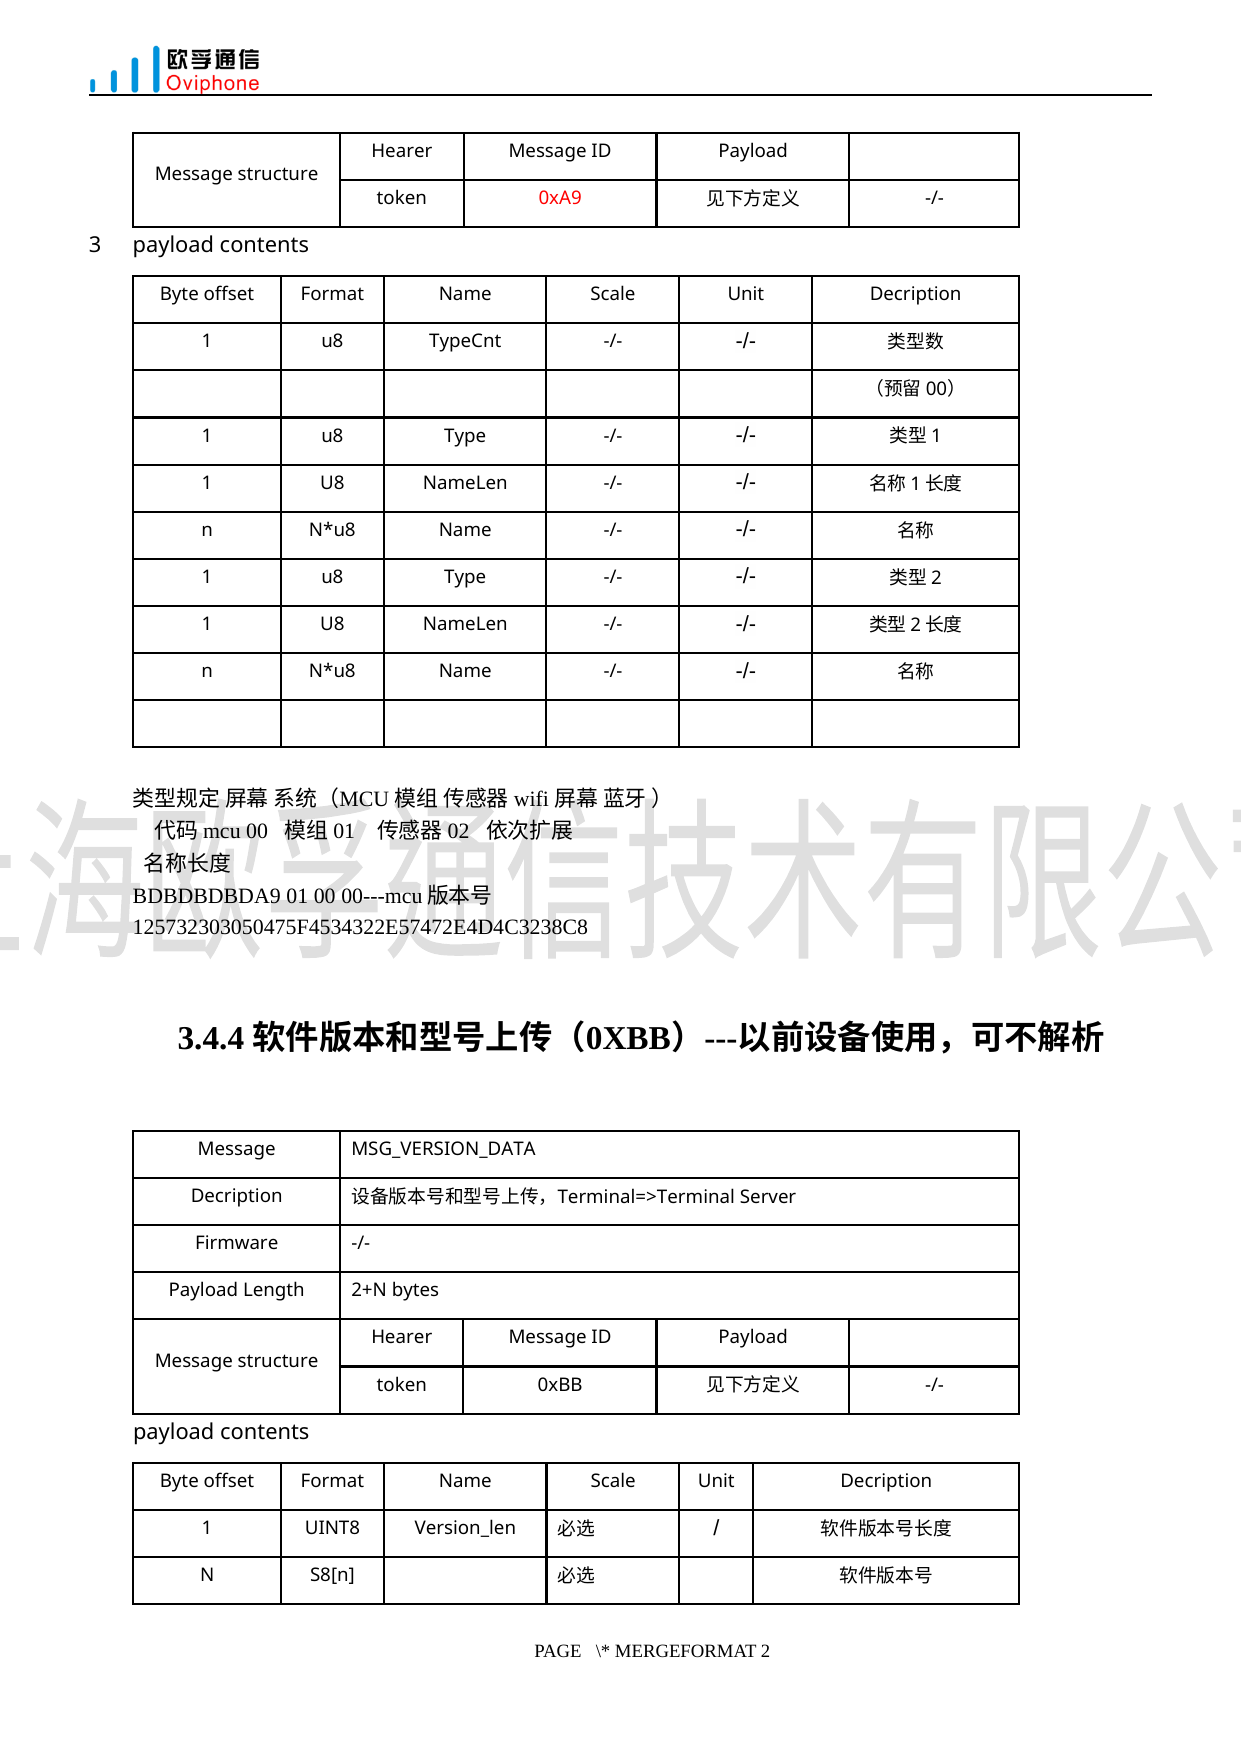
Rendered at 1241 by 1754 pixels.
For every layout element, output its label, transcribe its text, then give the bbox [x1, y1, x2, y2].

table_cell -/- [547, 324, 678, 369]
table_cell 类型数 [813, 324, 1018, 369]
table_cell N [134, 1558, 280, 1603]
text 代码 mcu 00 模组 01 传感器 02 依次扩展 [132, 813, 1152, 846]
table_cell 1 [134, 324, 280, 369]
table_cell [547, 371, 678, 416]
table_cell Hearer [341, 134, 463, 179]
table_cell 0xA9 [465, 181, 655, 226]
table_cell [134, 371, 280, 416]
table_cell 2+N bytes [341, 1273, 1018, 1318]
subtitle 3.4.4 软件版本和型号上传（0XBB）---以前设备使用，可不解析 [177, 1003, 1152, 1068]
table_cell 必选 [548, 1511, 678, 1556]
table_cell 软件版本号长度 [754, 1511, 1018, 1556]
table_cell 1 [134, 1511, 280, 1556]
table_cell n [134, 654, 280, 699]
text 125732303050475F4534322E57472E4D4C3238C8 [132, 911, 1152, 943]
table_header Decription [754, 1464, 1018, 1509]
table_cell Type [385, 419, 545, 463]
table_cell Firmware [134, 1226, 339, 1271]
table_cell Payload Length [134, 1273, 339, 1318]
table_cell 必选 [548, 1558, 678, 1603]
table_cell [282, 371, 383, 416]
table_header Decription [813, 277, 1018, 322]
table_cell 1 [134, 466, 280, 511]
text 类型规定 屏幕 系统（MCU 模组 传感器 wifi 屏幕 蓝牙 ） [132, 781, 1152, 813]
table_cell [282, 701, 383, 746]
table_header Message [134, 1132, 339, 1177]
table_cell [850, 1320, 1018, 1365]
table_cell 1 [134, 560, 280, 605]
table_cell -/- [680, 654, 811, 699]
table_cell Message structure [134, 134, 339, 226]
table_cell S8[n] [282, 1558, 383, 1603]
table_cell 名称 [813, 654, 1018, 699]
table_cell [385, 701, 545, 746]
table_header Scale [547, 277, 678, 322]
table_cell 类型1 [813, 419, 1018, 463]
text BDBDBDBDA9 01 00 00---mcu版本号 [132, 878, 1152, 911]
table_cell -/- [547, 466, 678, 511]
table_cell NameLen [385, 466, 545, 511]
table_cell -/- [547, 419, 678, 463]
table_cell / [680, 1511, 752, 1556]
table_cell Message ID [465, 134, 655, 179]
table_cell -/- [547, 560, 678, 605]
table_cell [850, 134, 1018, 179]
table_cell [680, 371, 811, 416]
table_header MSG_VERSION_DATA [341, 1132, 1018, 1177]
table_cell 0xBB [464, 1368, 655, 1412]
table_cell U8 [282, 466, 383, 511]
table_cell N*u8 [282, 654, 383, 699]
table_cell u8 [282, 324, 383, 369]
table_cell Name [385, 654, 545, 699]
table_cell Hearer [341, 1320, 462, 1365]
table_cell -/- [341, 1226, 1018, 1271]
text 名称长度 [132, 846, 1152, 878]
table_cell Name [385, 513, 545, 558]
table_cell -/- [680, 513, 811, 558]
table_cell （预留 00） [813, 371, 1018, 416]
table_cell u8 [282, 419, 383, 463]
picture [88, 41, 265, 95]
table_cell [385, 1558, 545, 1603]
table_cell 软件版本号 [754, 1558, 1018, 1603]
table_cell -/- [547, 607, 678, 652]
table_cell [813, 701, 1018, 746]
table_cell UINT8 [282, 1511, 383, 1556]
table_cell NameLen [385, 607, 545, 652]
table_cell [680, 701, 811, 746]
table_header Unit [680, 1464, 752, 1509]
table_header Name [385, 277, 545, 322]
table_cell Type [385, 560, 545, 605]
table_cell -/- [547, 513, 678, 558]
table_header Byte offset [134, 1464, 280, 1509]
table_cell 名称1长度 [813, 466, 1018, 511]
table_cell 类型2长度 [813, 607, 1018, 652]
table_cell N*u8 [282, 513, 383, 558]
table_header Byte offset [134, 277, 280, 322]
table_cell TypeCnt [385, 324, 545, 369]
table_cell U8 [282, 607, 383, 652]
table_cell Payload [658, 1320, 848, 1365]
table_header Name [385, 1464, 545, 1509]
table_cell 1 [134, 607, 280, 652]
list payload contents [89, 228, 1152, 260]
table_cell token [341, 181, 463, 226]
table_cell 见下方定义 [658, 181, 848, 226]
table_cell Decription [134, 1179, 339, 1224]
table_header Format [282, 277, 383, 322]
table_cell Message structure [134, 1320, 339, 1412]
table_cell -/- [850, 181, 1018, 226]
table_cell -/- [680, 466, 811, 511]
table_cell [547, 701, 678, 746]
table_cell -/- [680, 419, 811, 463]
table_header Format [282, 1464, 383, 1509]
table_cell -/- [680, 560, 811, 605]
table_cell Message ID [464, 1320, 655, 1365]
table_cell Version_len [385, 1511, 545, 1556]
table_cell [134, 701, 280, 746]
table_header Scale [548, 1464, 678, 1509]
table_cell -/- [680, 607, 811, 652]
table_cell 名称 [813, 513, 1018, 558]
table_cell 类型2 [813, 560, 1018, 605]
table_cell n [134, 513, 280, 558]
list payload contents [133, 1414, 1152, 1447]
table_cell [680, 1558, 752, 1603]
table_cell Payload [658, 134, 848, 179]
table_cell 见下方定义 [658, 1368, 848, 1412]
table_cell 1 [134, 419, 280, 463]
table_cell u8 [282, 560, 383, 605]
table_cell 设备版本号和型号上传，Terminal=>Terminal Server [341, 1179, 1018, 1224]
table_cell token [341, 1368, 462, 1412]
table_cell -/- [680, 324, 811, 369]
table_cell -/- [547, 654, 678, 699]
table_cell [385, 371, 545, 416]
table_cell -/- [850, 1368, 1018, 1412]
table_header Unit [680, 277, 811, 322]
